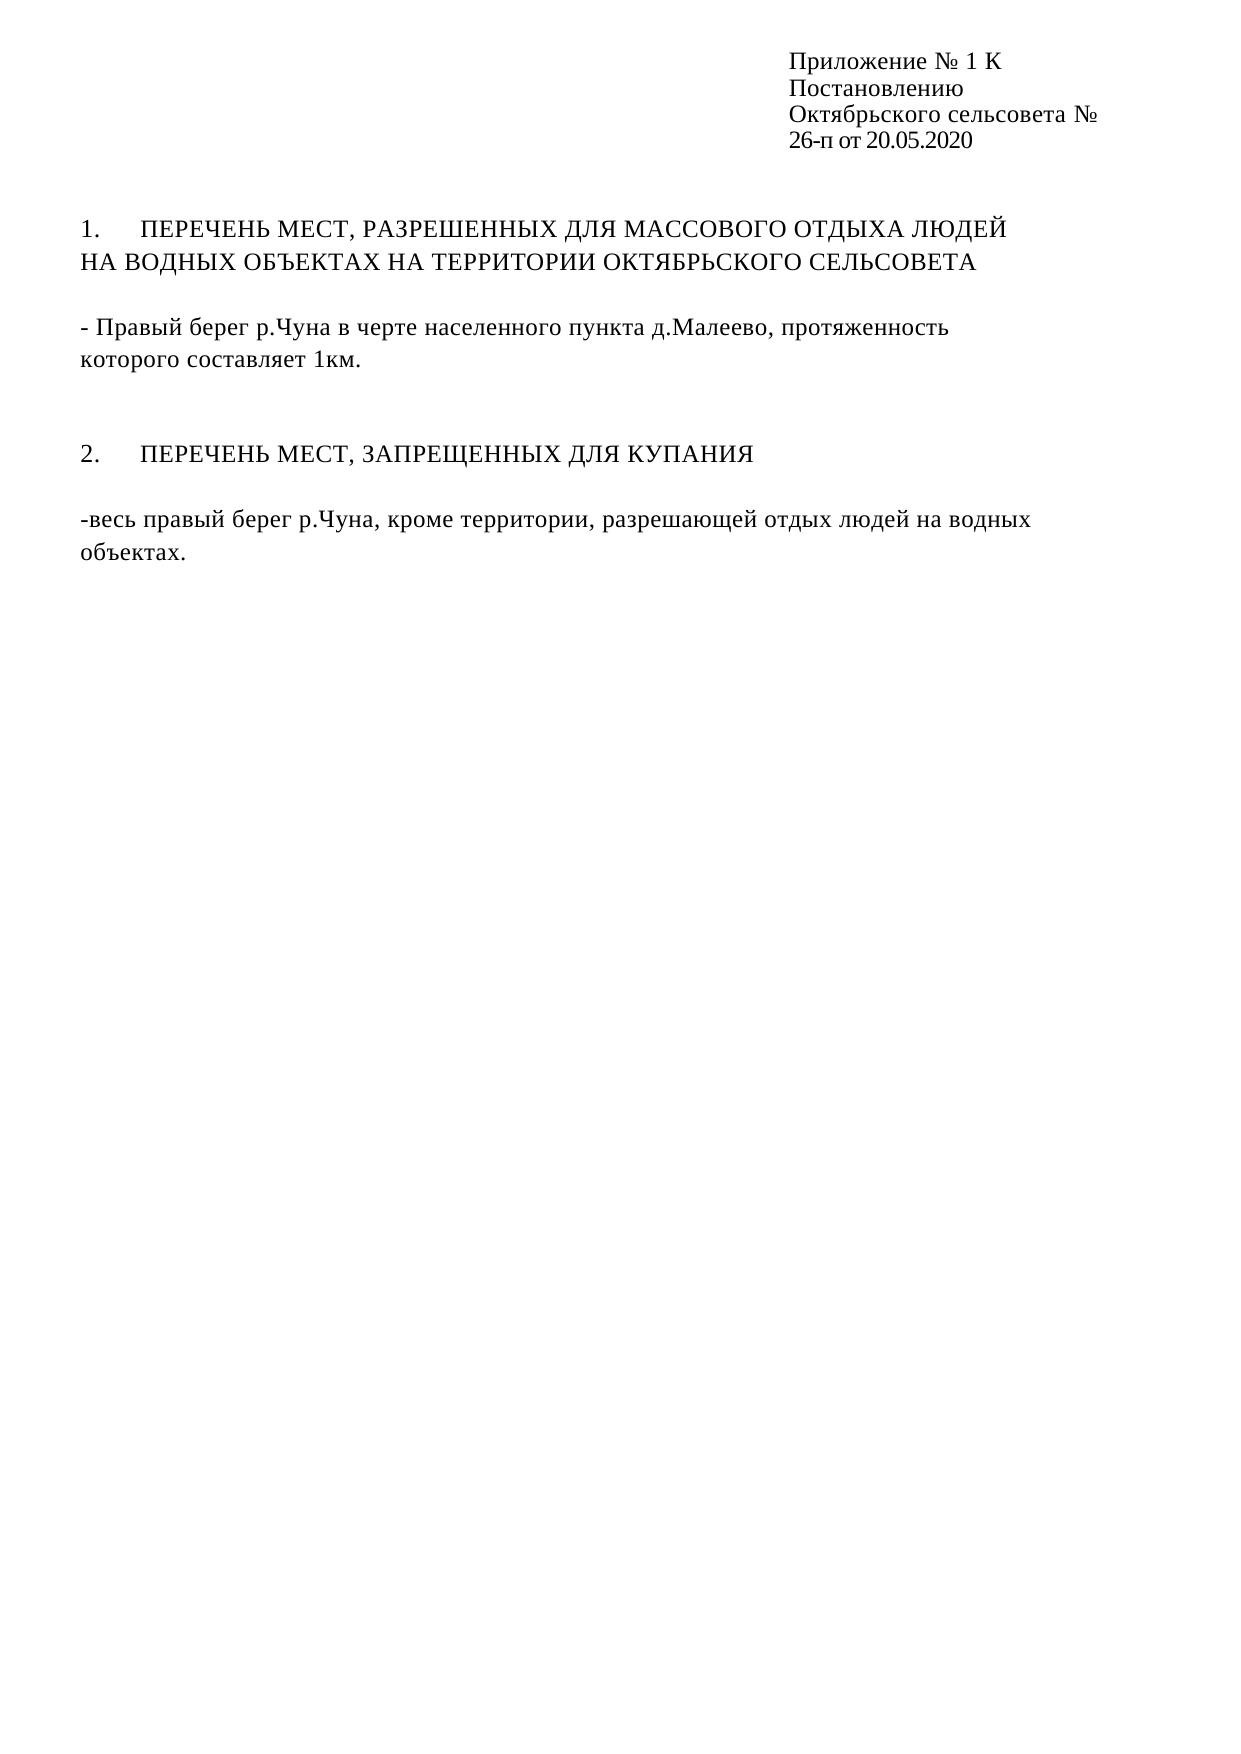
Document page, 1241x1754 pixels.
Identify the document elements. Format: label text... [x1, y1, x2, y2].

text - Правый берег р.Чуна в черте населенного пункта д.Малеево, протяженность которого составляет 1км. [80, 309, 1042, 374]
list ПЕРЕЧЕНЬ МЕСТ, ЗАПРЕЩЕННЫХ ДЛЯ КУПАНИЯ [80, 442, 1125, 468]
text Приложение № 1 К Постановлению Октябрьского сельсовета № 26-п от 20.05.2020 [788, 48, 1104, 154]
text -весь правый берег р.Чуна, кроме территории, разрешающей отдых людей на водных объектах. [80, 501, 1042, 567]
list ПЕРЕЧЕНЬ МЕСТ, РАЗРЕШЕННЫХ ДЛЯ МАССОВОГО ОТДЫХА ЛЮДЕЙ НА ВОДНЫХ ОБЪЕКТАХ НА ТЕРРИТОРИИ ОКТЯБРЬСКОГО СЕЛЬСОВЕТА [80, 211, 1042, 277]
